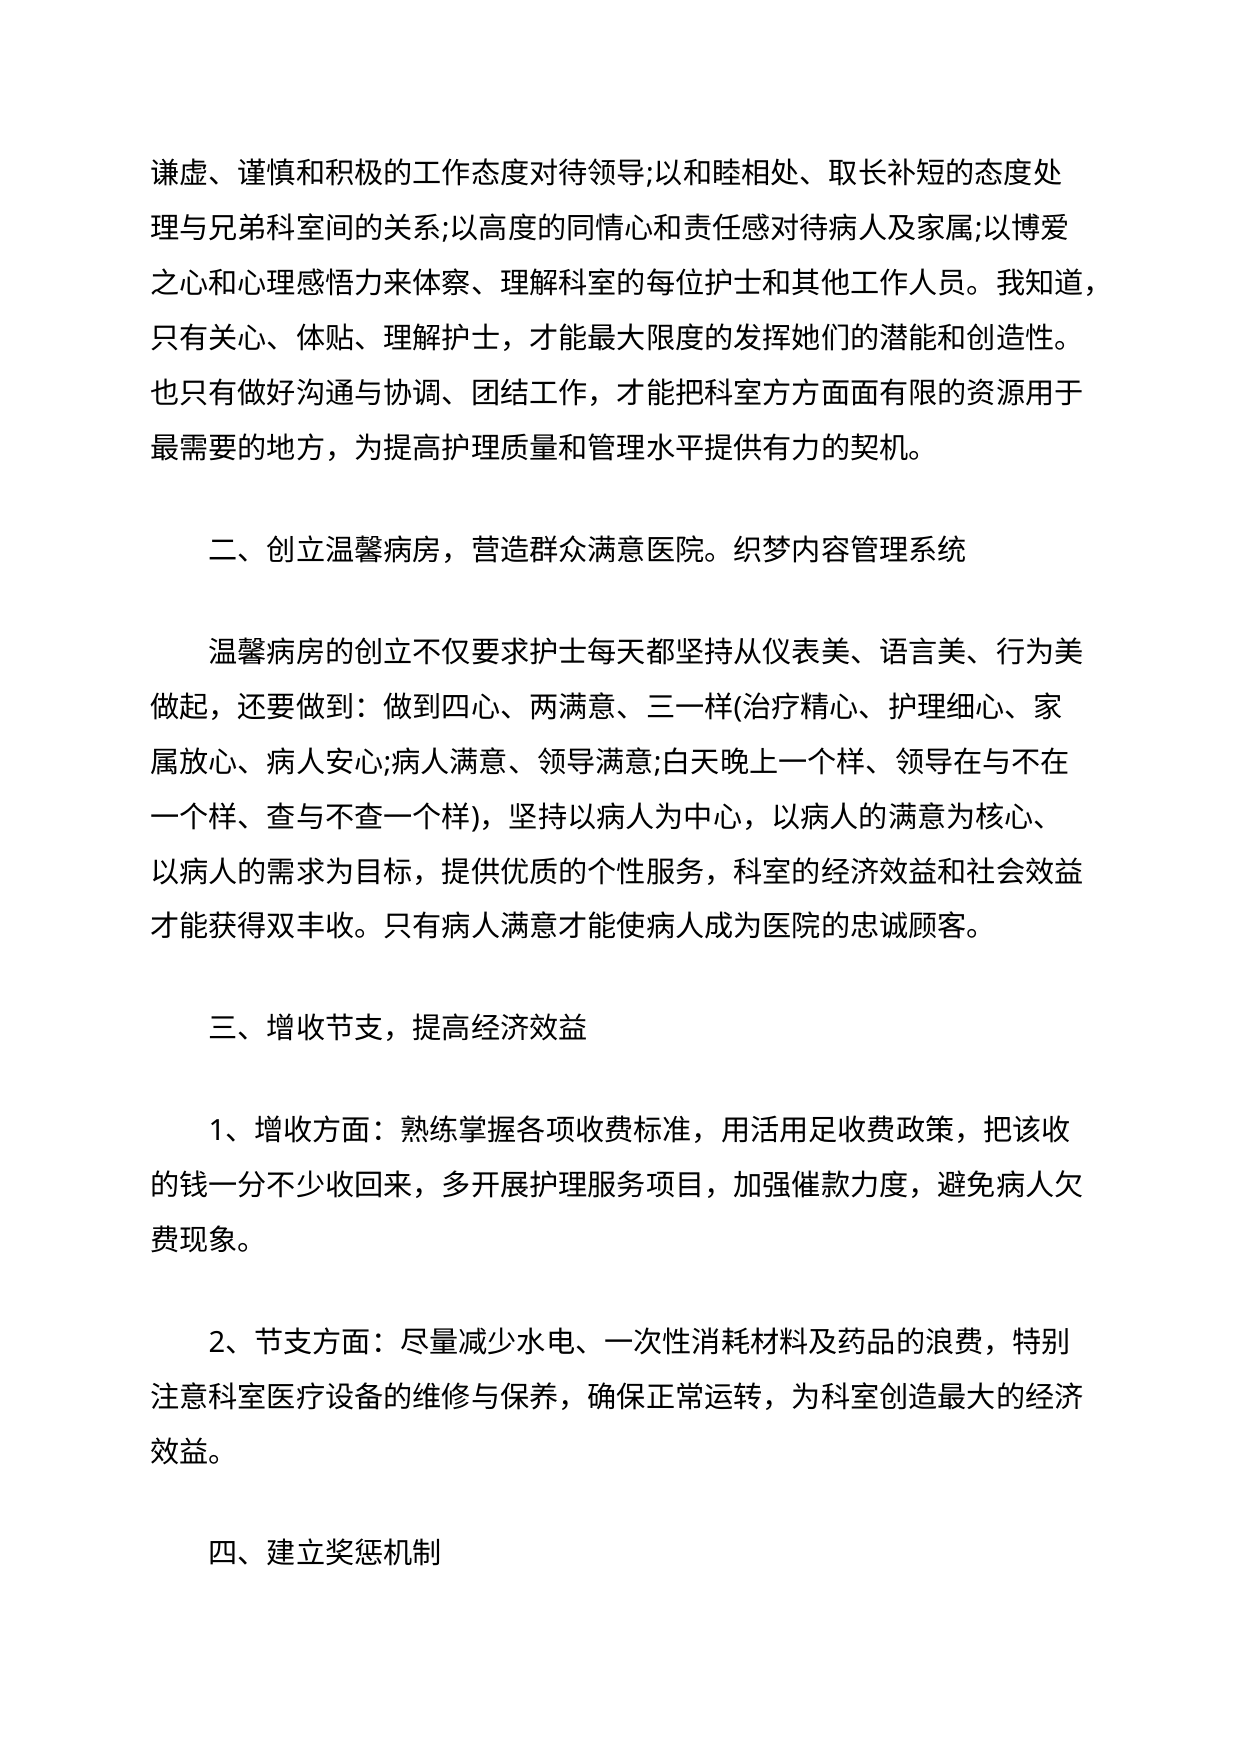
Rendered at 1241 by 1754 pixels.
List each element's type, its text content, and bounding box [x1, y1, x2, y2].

text 二、创立温馨病房，营造群众满意医院。织梦内容管理系统 [150, 526, 1090, 569]
text 温馨病房的创立不仅要求护士每天都坚持从仪表美、语言美、行为美做起，还要做到：做到四心、两满意、三一样(治疗精心、护理细心、家属放心、病人安心;病人满意、领导满意;白天晚上一个样、领导在与不在一个样、查与不查一个样)，坚持以病人为中心，以病人的满意为核心、以病人的需求为目标，提供优质的个性服务，科室的经济效益和社会效益才能获得双丰收。只有病人满意才能使病人成为医院的忠诚顾客。 [150, 628, 1090, 945]
text 三、增收节支，提高经济效益 [150, 1005, 1090, 1047]
text 四、建立奖惩机制 [150, 1530, 1090, 1572]
text 2、节支方面：尽量减少水电、一次性消耗材料及药品的浪费，特别注意科室医疗设备的维修与保养，确保正常运转，为科室创造最大的经济效益。 [150, 1318, 1090, 1470]
text 1、增收方面：熟练掌握各项收费标准，用活用足收费政策，把该收的钱一分不少收回来，多开展护理服务项目，加强催款力度，避免病人欠费现象。 [150, 1107, 1090, 1259]
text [150, 150, 1090, 467]
